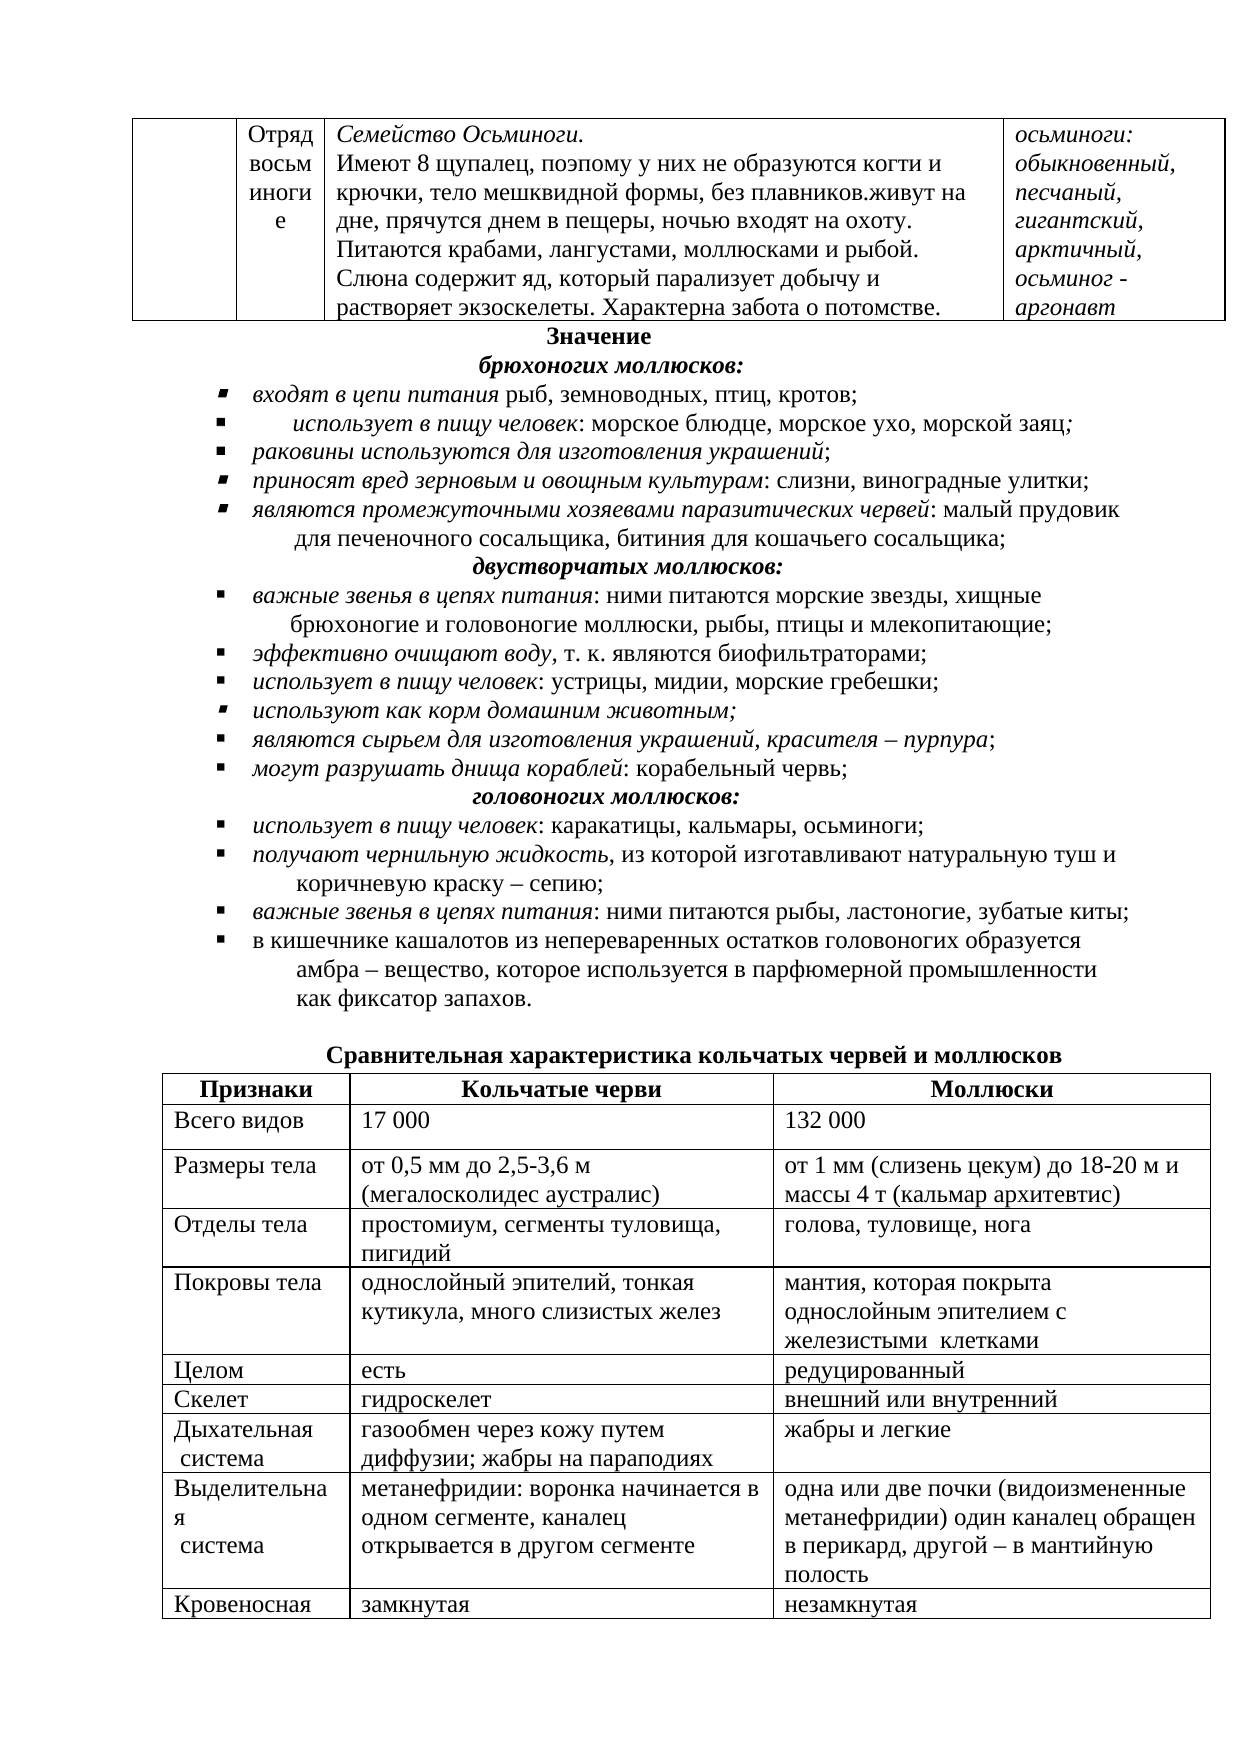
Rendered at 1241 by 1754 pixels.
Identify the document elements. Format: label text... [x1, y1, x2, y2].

text коричневую краску – сепию; [252, 868, 1152, 896]
list эффективно очищают воду, т. к. являются биофильтраторами; [215, 638, 1152, 666]
table_cell осьминоги: обыкновенный, песчаный, гигантский, арктичный, осьминог - аргонавт [1004, 119, 1224, 320]
text головоногих моллюсков: [327, 781, 1152, 810]
text двустворчатых моллюсков: [177, 551, 1152, 580]
table_cell от 0,5 мм до 2,5-3,6 м (мегалосколидес аустралис) [351, 1150, 773, 1208]
table_header Кольчатые черви [351, 1074, 773, 1104]
table_cell Размеры тела [163, 1150, 349, 1208]
text брюхоногие и головоногие моллюски, рыбы, птицы и млекопитающие; [252, 609, 1152, 638]
table_cell голова, туловище, нога [774, 1209, 1210, 1266]
text Сравнительная характеристика кольчатых червей и моллюсков [177, 1040, 1137, 1069]
table_header Моллюски [774, 1074, 1210, 1104]
list важные звенья в цепях питания: ними питаются рыбы, ластоногие, зубатые киты; [215, 896, 1152, 925]
list входят в цепи питания рыб, земноводных, птиц, кротов; [215, 379, 1152, 408]
table_cell метанефридии: воронка начинается в одном сегменте, каналец открывается в другом сегменте [351, 1473, 773, 1588]
list приносят вред зерновым и овощным культурам: слизни, виноградные улитки; [215, 465, 1152, 494]
table_cell Всего видов [163, 1105, 349, 1149]
table_cell Дыхательная система [163, 1414, 349, 1472]
table_cell одна или две почки (видоизмененные метанефридии) один каналец обращен в перикард, другой – в мантийную полость [774, 1473, 1210, 1588]
table_cell Целом [163, 1355, 349, 1383]
table_cell Покровы тела [163, 1268, 349, 1354]
list использует в пищу человек: морское блюдце, морское ухо, морской заяц; [215, 408, 1152, 436]
table_cell Отделы тела [163, 1209, 349, 1266]
table_cell Семейство Осьминоги. Имеют 8 щупалец, поэпому у них не образуются когти и крючки, тело мешквидной формы, без плавников.живут на дне, прячутся днем в пещеры, ночью входят на охоту. Питаются крабами, лангустами, моллюсками и рыбой. Слюна содержит яд, который парализует добычу и растворяет экзоскелеты. Характерна забота о потомстве. [325, 119, 1003, 320]
text Значение [177, 321, 1152, 350]
table_header Признаки [163, 1074, 349, 1104]
text брюхоногих моллюсков: [177, 350, 1152, 379]
table_cell газообмен через кожу путем диффузии; жабры на параподиях [351, 1414, 773, 1472]
table_cell незамкнутая [774, 1589, 1210, 1618]
table_cell от 1 мм (слизень цекум) до 18-20 м и массы 4 т (кальмар архитевтис) [774, 1150, 1210, 1208]
table_cell редуцированный [774, 1355, 1210, 1383]
table_cell простомиум, сегменты туловища, пигидий [351, 1209, 773, 1266]
list получают чернильную жидкость, из которой изготавливают натуральную туш и [215, 839, 1152, 868]
table_cell жабры и легкие [774, 1414, 1210, 1472]
table_cell замкнутая [351, 1589, 773, 1618]
text как фиксатор запахов. [177, 983, 1152, 1011]
list являются сырьем для изготовления украшений, красителя – пурпура; [215, 724, 1152, 753]
table_cell однослойный эпителий, тонкая кутикула, много слизистых желез [351, 1268, 773, 1354]
list в кишечнике кашалотов из непереваренных остатков головоногих образуется [215, 925, 1152, 954]
list раковины используются для изготовления украшений; [215, 436, 1152, 465]
table_cell Кровеносная система [163, 1589, 349, 1618]
table_cell гидроскелет [351, 1385, 773, 1413]
table_cell мантия, которая покрыта однослойным эпителием с железистыми клетками [774, 1268, 1210, 1354]
list важные звенья в цепях питания: ними питаются морские звезды, хищные [215, 580, 1152, 609]
table_cell внешний или внутренний [774, 1385, 1210, 1413]
list использует в пищу человек: устрицы, мидии, морские гребешки; [215, 666, 1152, 695]
text амбра – вещество, которое используется в парфюмерной промышленности [252, 954, 1152, 983]
table_cell есть [351, 1355, 773, 1383]
table_cell Отряд восьминогие [237, 119, 324, 320]
table_cell 17 000 [351, 1105, 773, 1149]
table_cell Скелет [163, 1385, 349, 1413]
list являются промежуточными хозяевами паразитических червей: малый прудовик для печеночного сосальщика, битиния для кошачьего сосальщика; [215, 494, 1152, 551]
table_cell Выделительная система [163, 1473, 349, 1588]
list могут разрушать днища кораблей: корабельный червь; [215, 753, 1152, 781]
list используют как корм домашним животным; [215, 695, 1152, 724]
list использует в пищу человек: каракатицы, кальмары, осьминоги; [215, 810, 1152, 839]
table_cell 132 000 [774, 1105, 1210, 1149]
